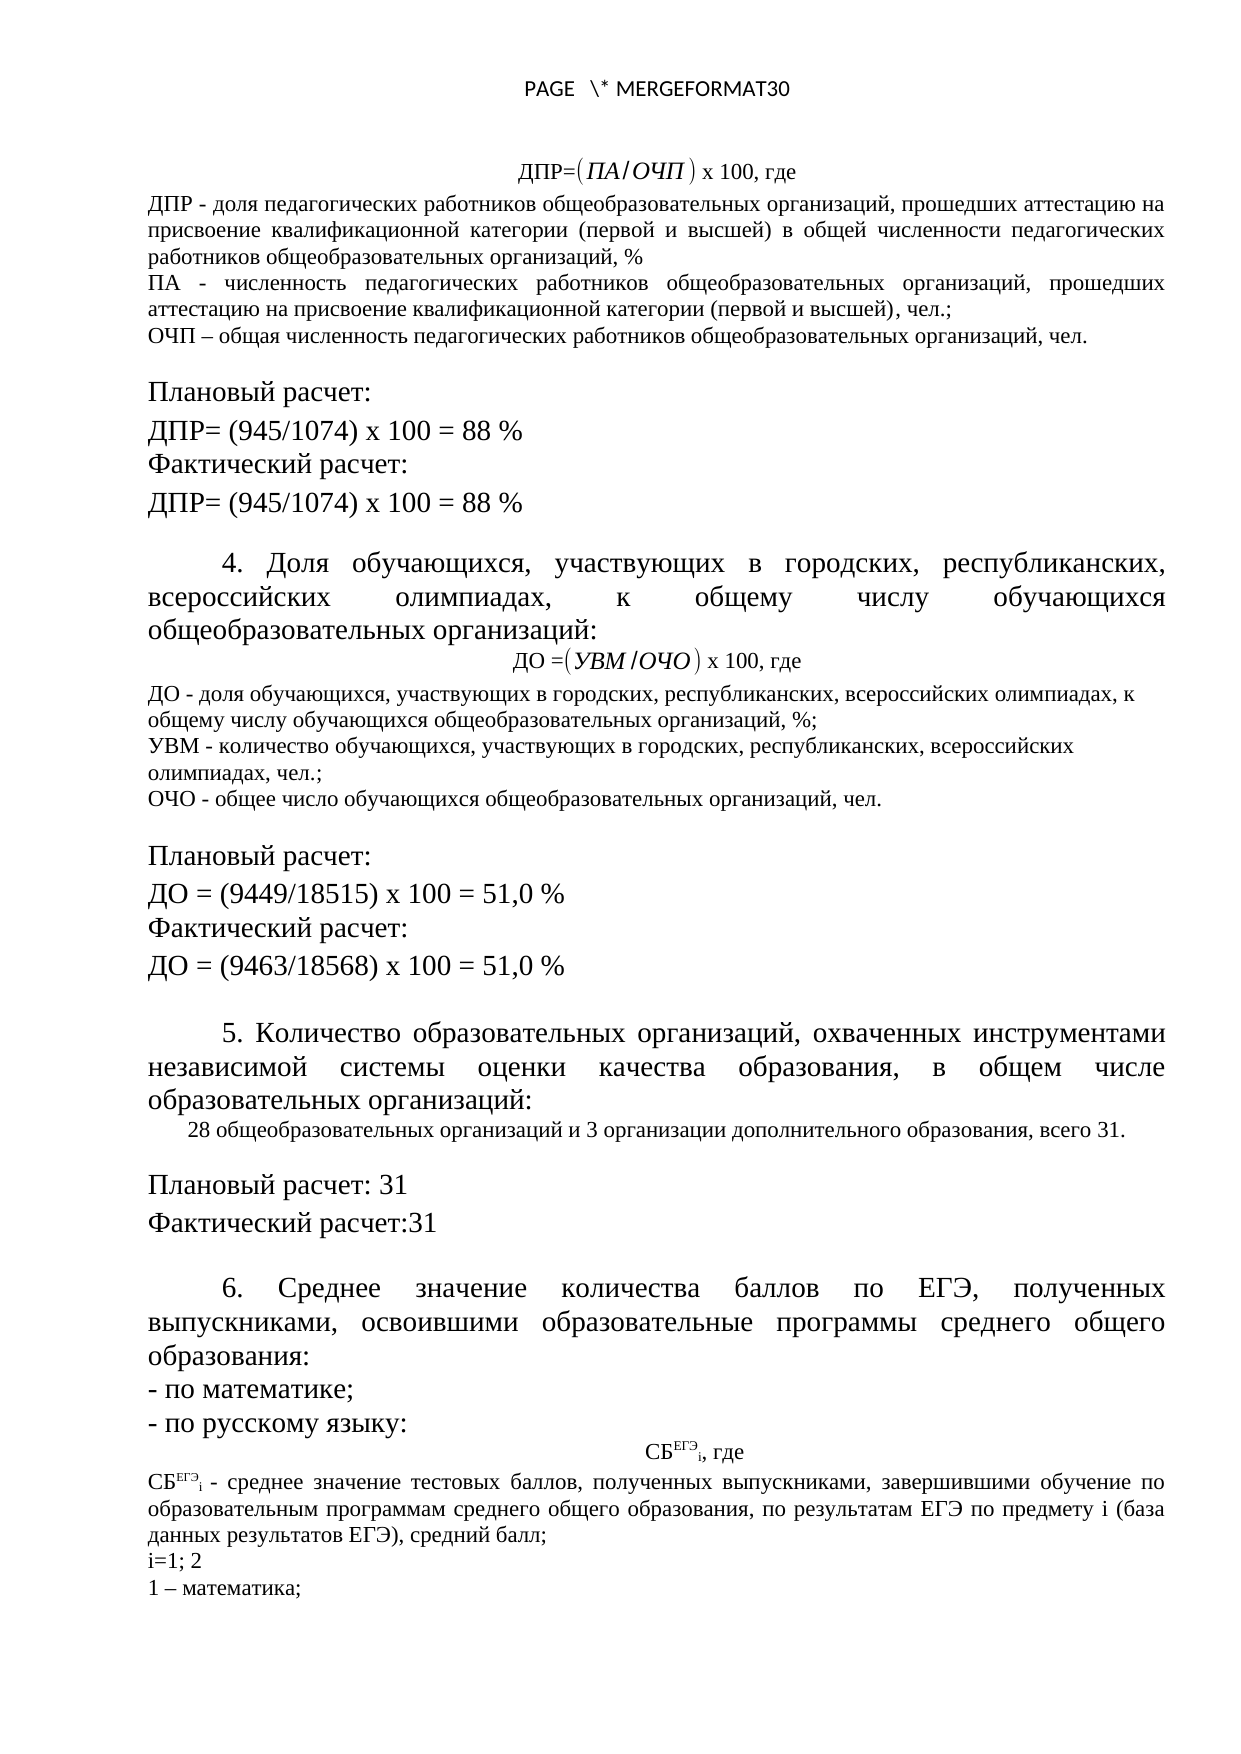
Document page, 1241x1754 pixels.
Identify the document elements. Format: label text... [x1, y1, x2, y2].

text ДПР - доля педагогических работников общеобразовательных организаций, прошедших аттестацию на присвоение квалификационной категории (первой и высшей) в общей численности педагогических работников общеобразовательных организаций, % [148, 190, 1166, 269]
text ОЧП – общая численность педагогических работников общеобразовательных организаций, чел. [148, 322, 1166, 348]
text 5. Количество образовательных организаций, охваченных инструментами независимой системы оценки качества образования, в общем числе образовательных организаций: [148, 1015, 1166, 1116]
text ДО - доля обучающихся, участвующих в городских, республиканских, всероссийских олимпиадах, к общему числу обучающихся общеобразовательных организаций, %; [148, 679, 1166, 732]
text - по русскому языку: [148, 1405, 1166, 1438]
text ДО = (9449/18515) х 100 = 51,0 % [148, 876, 1166, 910]
text Фактический расчет:31 [148, 1206, 1166, 1239]
text УВМ - количество обучающихся, участвующих в городских, республиканских, всероссийских олимпиадах, чел.; [148, 732, 1166, 785]
text - по математике; [148, 1371, 1166, 1405]
text ДПР= х 100, где [148, 156, 1166, 186]
text ПА - численность педагогических работников общеобразовательных организаций, прошедших аттестацию на присвоение квалификационной категории (первой и высшей), чел.; [148, 269, 1166, 322]
text ОЧО - общее число обучающихся общеобразовательных организаций, чел. [148, 785, 1166, 811]
text Плановый расчет: [148, 374, 1166, 408]
text i=1; 2 [148, 1547, 1166, 1574]
text Плановый расчет: 31 [148, 1167, 1166, 1201]
text 1 – математика; [148, 1574, 1166, 1600]
text Плановый расчет: [148, 838, 1166, 871]
text 6. Среднее значение количества баллов по ЕГЭ, полученных выпускниками, освоившими образовательные программы среднего общего образования: [148, 1271, 1166, 1371]
text Фактический расчет: [148, 910, 1166, 943]
text ДПР= (945/1074) х 100 = 88 % [148, 413, 1166, 447]
text СБЕГЭi, где [148, 1438, 1166, 1464]
text СБЕГЭi - среднее значение тестовых баллов, полученных выпускниками, завершившими обучение по образовательным программам среднего общего образования, по результатам ЕГЭ по предмету i (база данных результатов ЕГЭ), средний балл; [148, 1468, 1166, 1547]
text 4. Доля обучающихся, участвующих в городских, республиканских, всероссийских олимпиадах, к общему числу обучающихся общеобразовательных организаций: [148, 545, 1166, 646]
text ДПР= (945/1074) х 100 = 88 % [148, 485, 1166, 519]
text ДО = (9463/18568) х 100 = 51,0 % [148, 948, 1166, 982]
text ДО = х 100, где [148, 646, 1166, 676]
text Фактический расчет: [148, 447, 1166, 480]
text 28 общеобразовательных организаций и 3 организации дополнительного образования, всего 31. [148, 1116, 1166, 1142]
